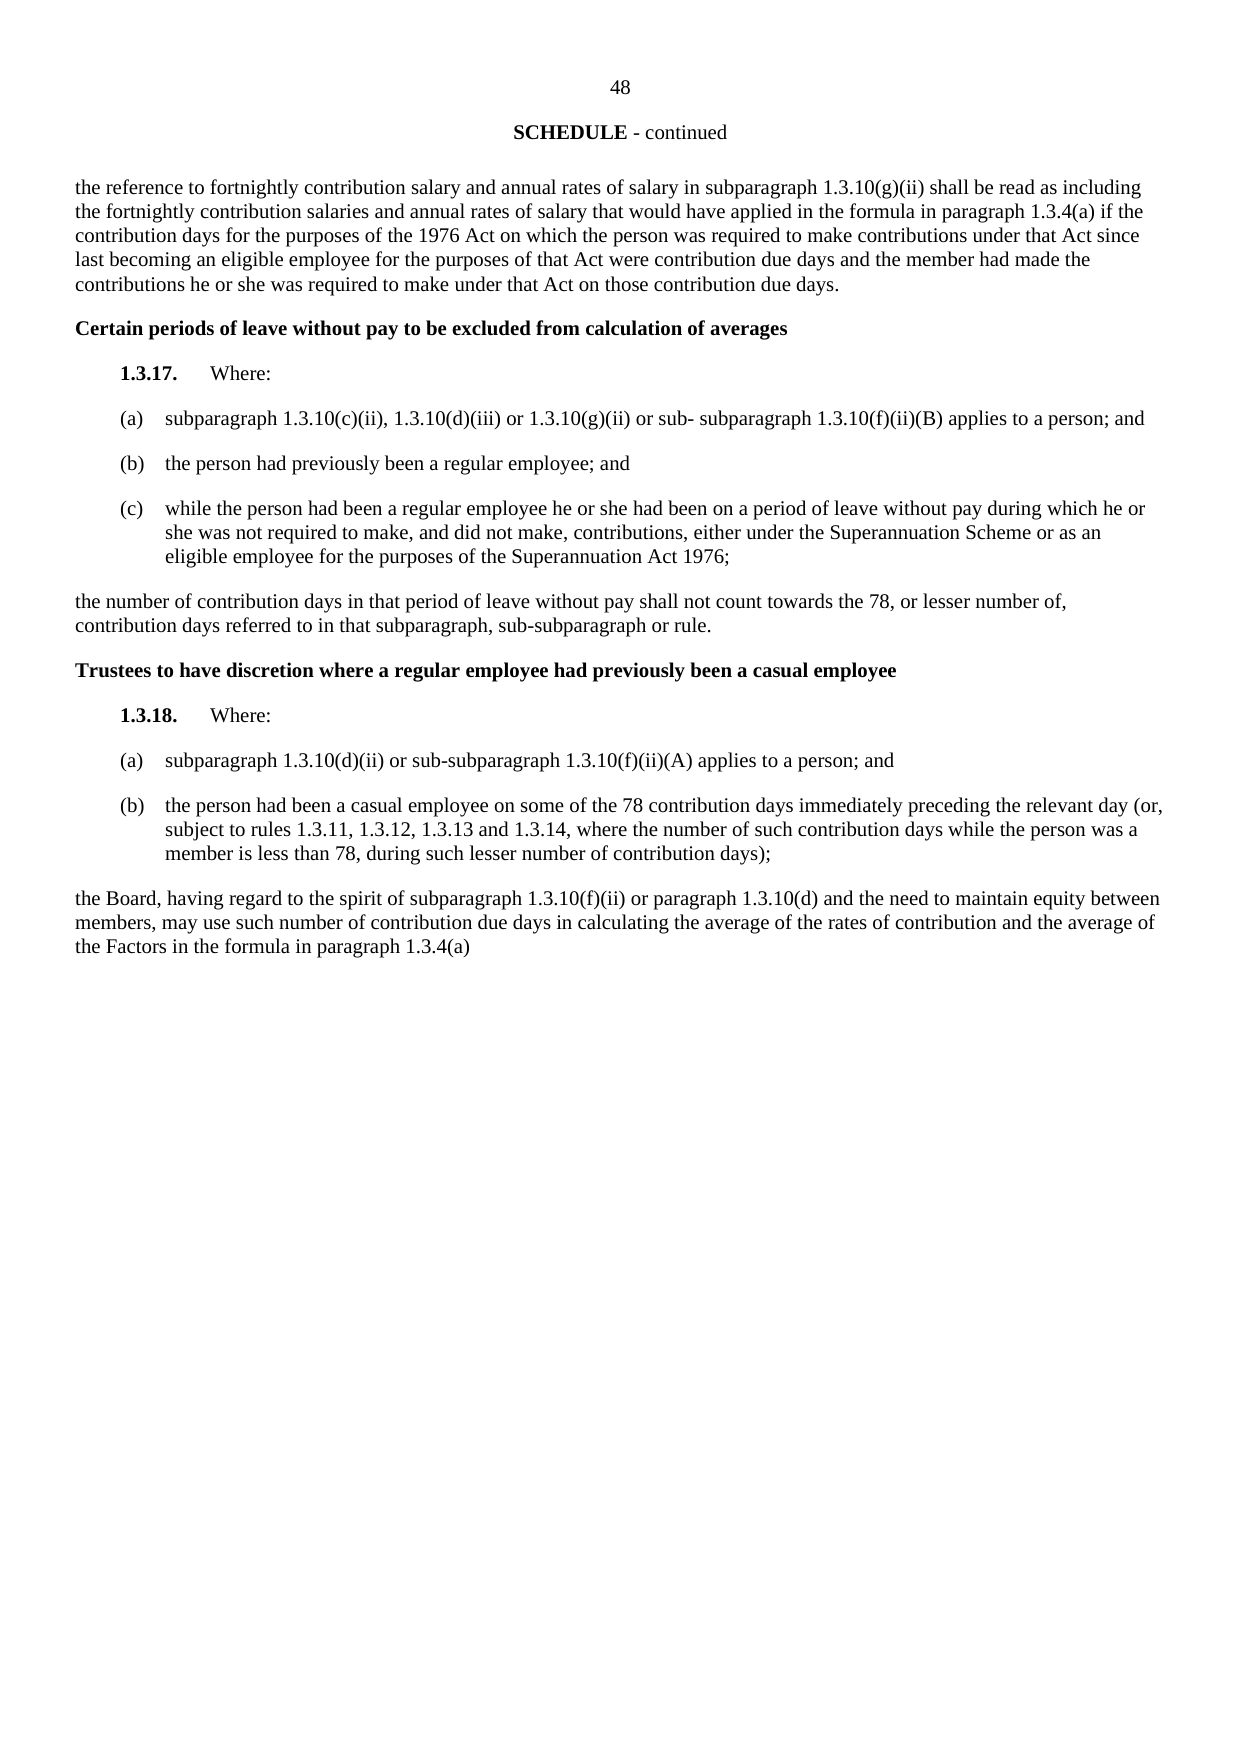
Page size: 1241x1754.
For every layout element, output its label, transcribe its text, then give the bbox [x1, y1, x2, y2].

text (c) while the person had been a regular employee he or she had been on a period of leave without pay during which he or she was not required to make, and did not make, contributions, either under the Superannuation Scheme or as an eligible employee for the purposes of the Superannuation Act 1976; [120, 496, 1165, 568]
text (b) the person had been a casual employee on some of the 78 contribution days immediately preceding the relevant day (or, subject to rules 1.3.11, 1.3.12, 1.3.13 and 1.3.14, where the number of such contribution days while the person was a member is less than 78, during such lesser number of contribution days); [120, 793, 1165, 865]
text (b) the person had previously been a regular employee; and [120, 451, 1165, 475]
text Trustees to have discretion where a regular employee had previously been a casual employee [75, 658, 1165, 682]
text Certain periods of leave without pay to be excluded from calculation of averages [75, 316, 1165, 340]
text (a) subparagraph 1.3.10(d)(ii) or sub-subparagraph 1.3.10(f)(ii)(A) applies to a person; and [120, 748, 1165, 772]
text (a) subparagraph 1.3.10(c)(ii), 1.3.10(d)(iii) or 1.3.10(g)(ii) or sub- subparagraph 1.3.10(f)(ii)(B) applies to a person; and [120, 406, 1165, 430]
text the Board, having regard to the spirit of subparagraph 1.3.10(f)(ii) or paragraph 1.3.10(d) and the need to maintain equity between members, may use such number of contribution due days in calculating the average of the rates of contribution and the average of the Factors in the formula in paragraph 1.3.4(a) [75, 886, 1165, 958]
text the reference to fortnightly contribution salary and annual rates of salary in subparagraph 1.3.10(g)(ii) shall be read as including the fortnightly contribution salaries and annual rates of salary that would have applied in the formula in paragraph 1.3.4(a) if the contribution days for the purposes of the 1976 Act on which the person was required to make contributions under that Act since last becoming an eligible employee for the purposes of that Act were contribution due days and the member had made the contributions he or she was required to make under that Act on those contribution due days. [75, 175, 1165, 296]
text 1.3.18. Where: [75, 703, 1165, 727]
text the number of contribution days in that period of leave without pay shall not count towards the 78, or lesser number of, contribution days referred to in that subparagraph, sub-subparagraph or rule. [75, 589, 1165, 637]
text 1.3.17. Where: [75, 361, 1165, 385]
